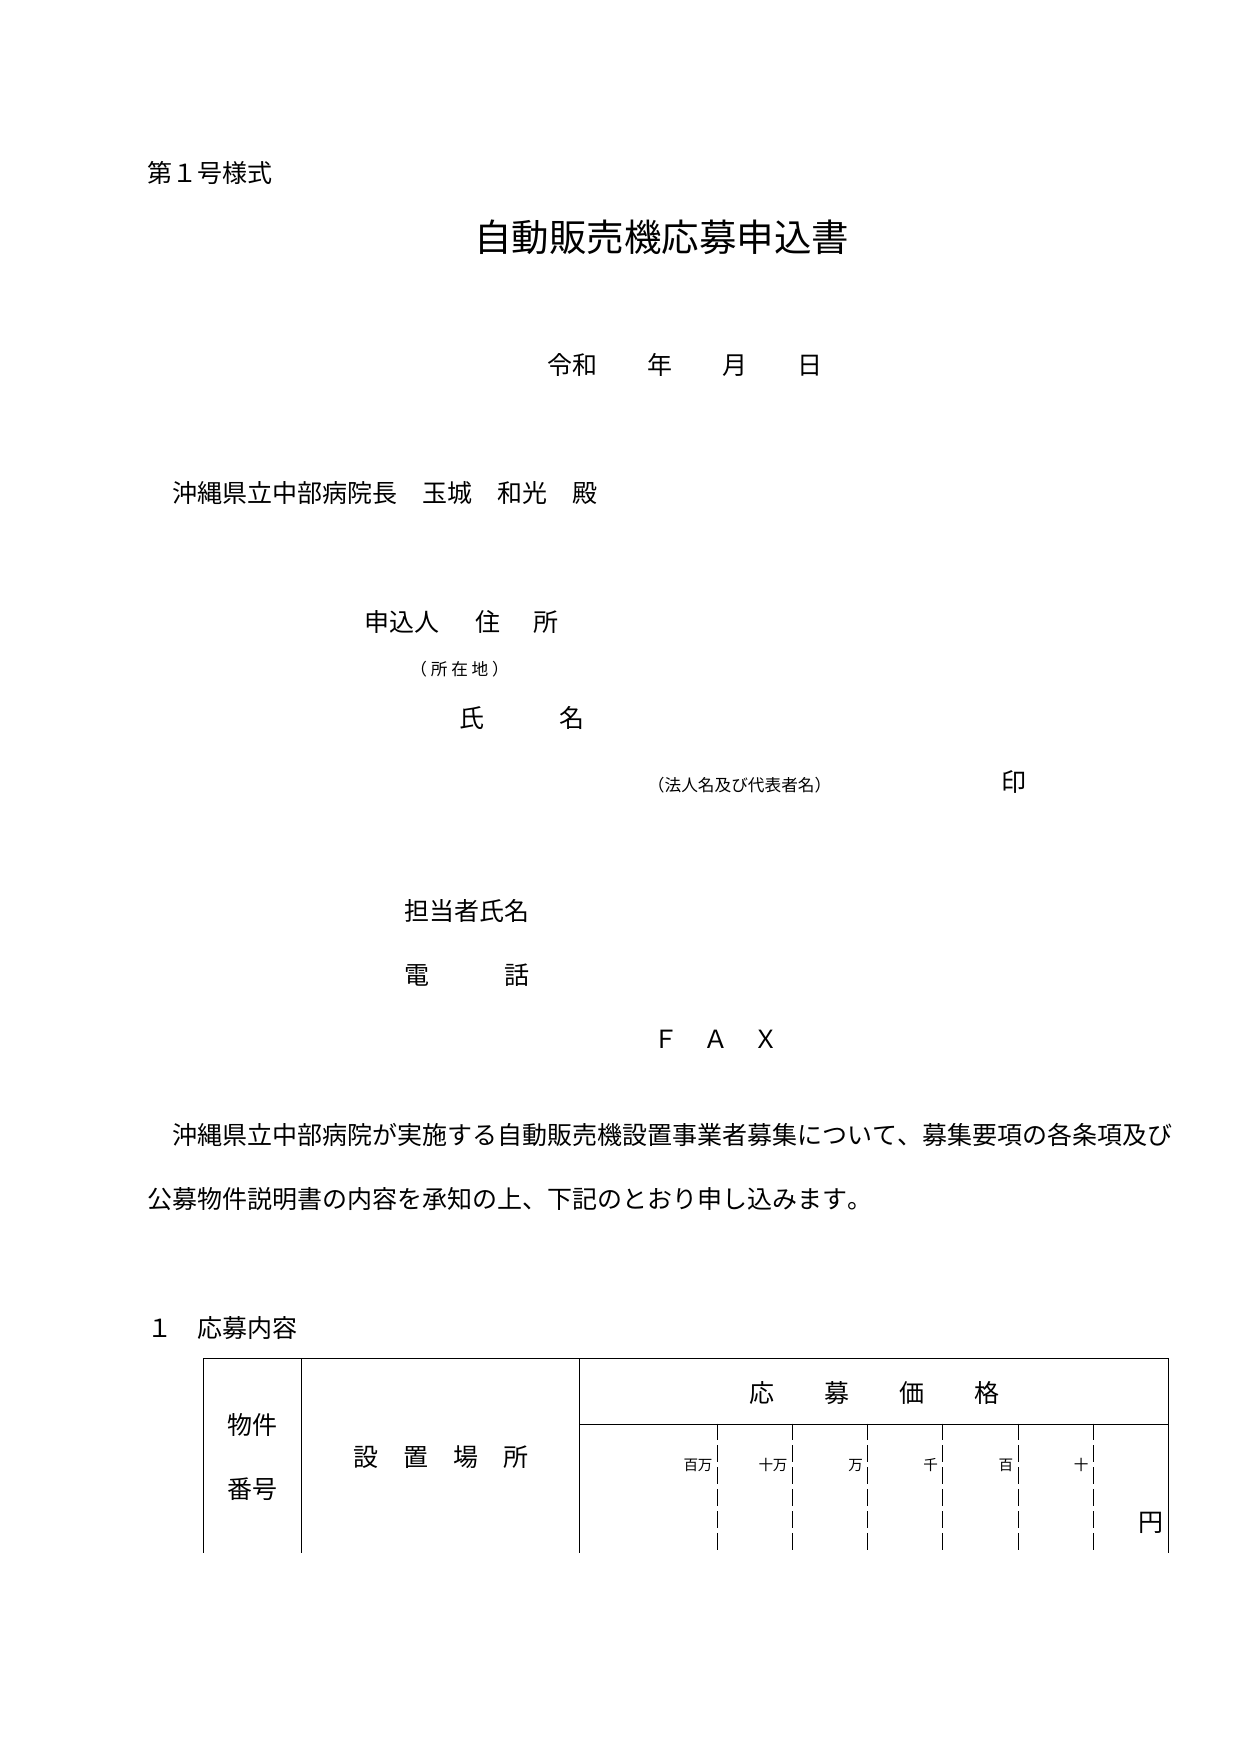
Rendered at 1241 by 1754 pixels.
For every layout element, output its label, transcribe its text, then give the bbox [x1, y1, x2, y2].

table_cell 百 [943, 1425, 1018, 1553]
text 申込人 住 所 [148, 588, 1175, 652]
text １ 応募内容 [148, 1294, 1175, 1358]
text 沖縄県立中部病院が実施する自動販売機設置事業者募集について、募集要項の各条項及び公募物件説明書の内容を承知の上、下記のとおり申し込みます。 [148, 1102, 1175, 1230]
text 担当者氏名 [148, 877, 1175, 941]
text 電 話 [148, 941, 1175, 1005]
text 沖縄県立中部病院長 玉城 和光 殿 [148, 460, 1175, 524]
text （法人名及び代表者名） 印 [148, 749, 1175, 813]
text Ｆ Ａ Ｘ [148, 1005, 1175, 1069]
table_cell 円 [1093, 1425, 1168, 1553]
table_header 物件 番号 [204, 1359, 301, 1553]
table_header 設 置 場 所 [302, 1359, 579, 1553]
text 氏 名 [148, 684, 1175, 749]
table_cell 十 [1018, 1425, 1093, 1553]
table_cell 万 [793, 1425, 868, 1553]
text 令和 年 月 日 [148, 332, 1175, 396]
table_header 応 募 価 格 [580, 1359, 1168, 1423]
text 自動販売機応募申込書 [148, 203, 1175, 267]
table_cell 十万 [718, 1425, 792, 1553]
table_cell 百万 [580, 1425, 717, 1553]
text 第１号様式 [148, 139, 1175, 203]
text （ 所 在 地 ） [148, 652, 1175, 684]
table_cell 千 [868, 1425, 943, 1553]
